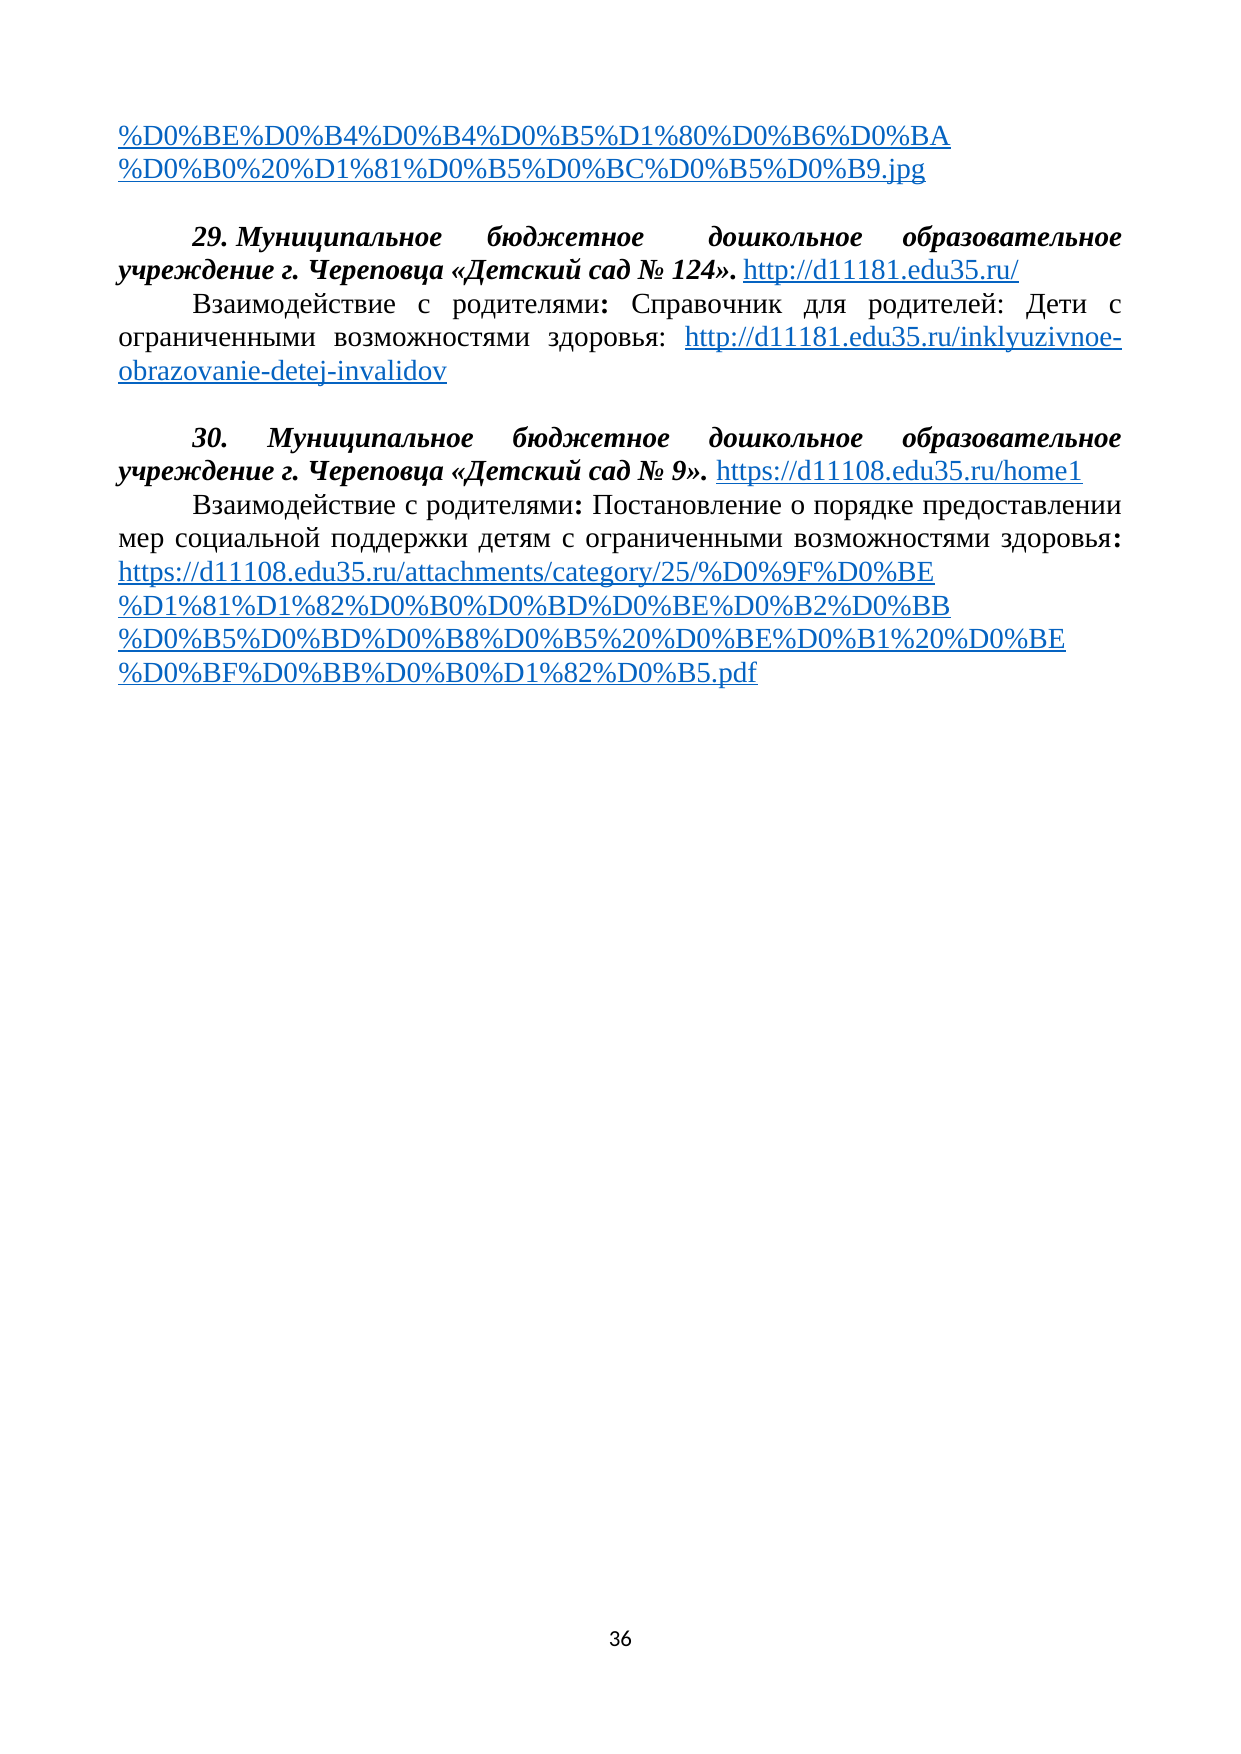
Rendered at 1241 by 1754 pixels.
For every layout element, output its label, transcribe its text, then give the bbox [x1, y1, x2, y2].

list 29. Муниципальное бюджетное дошкольное образовательное учреждение г. Череповца «Детский сад № 124». http://d11181.edu35.ru/ [118, 219, 1122, 286]
list Взаимодействие с родителями: Постановление о порядке предоставлении мер социальной поддержки детям с ограниченными возможностями здоровья: https://d11108.edu35.ru/attachments/category/25/%D0%9F%D0%BE%D1%81%D1%82%D0%B0%D0%BD%D0%BE%D0%B2%D0%BB%D0%B5%D0%BD%D0%B8%D0%B5%20%D0%BE%D0%B1%20%D0%BE%D0%BF%D0%BB%D0%B0%D1%82%D0%B5.pdf [118, 487, 1122, 688]
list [118, 118, 1122, 185]
list 30. Муниципальное бюджетное дошкольное образовательное учреждение г. Череповца «Детский сад № 9». https://d11108.edu35.ru/home1 [118, 420, 1122, 487]
list Взаимодействие с родителями: Справочник для родителей: Дети с ограниченными возможностями здоровья: http://d11181.edu35.ru/inklyuzivnoe-obrazovanie-detej-invalidov [118, 286, 1122, 386]
